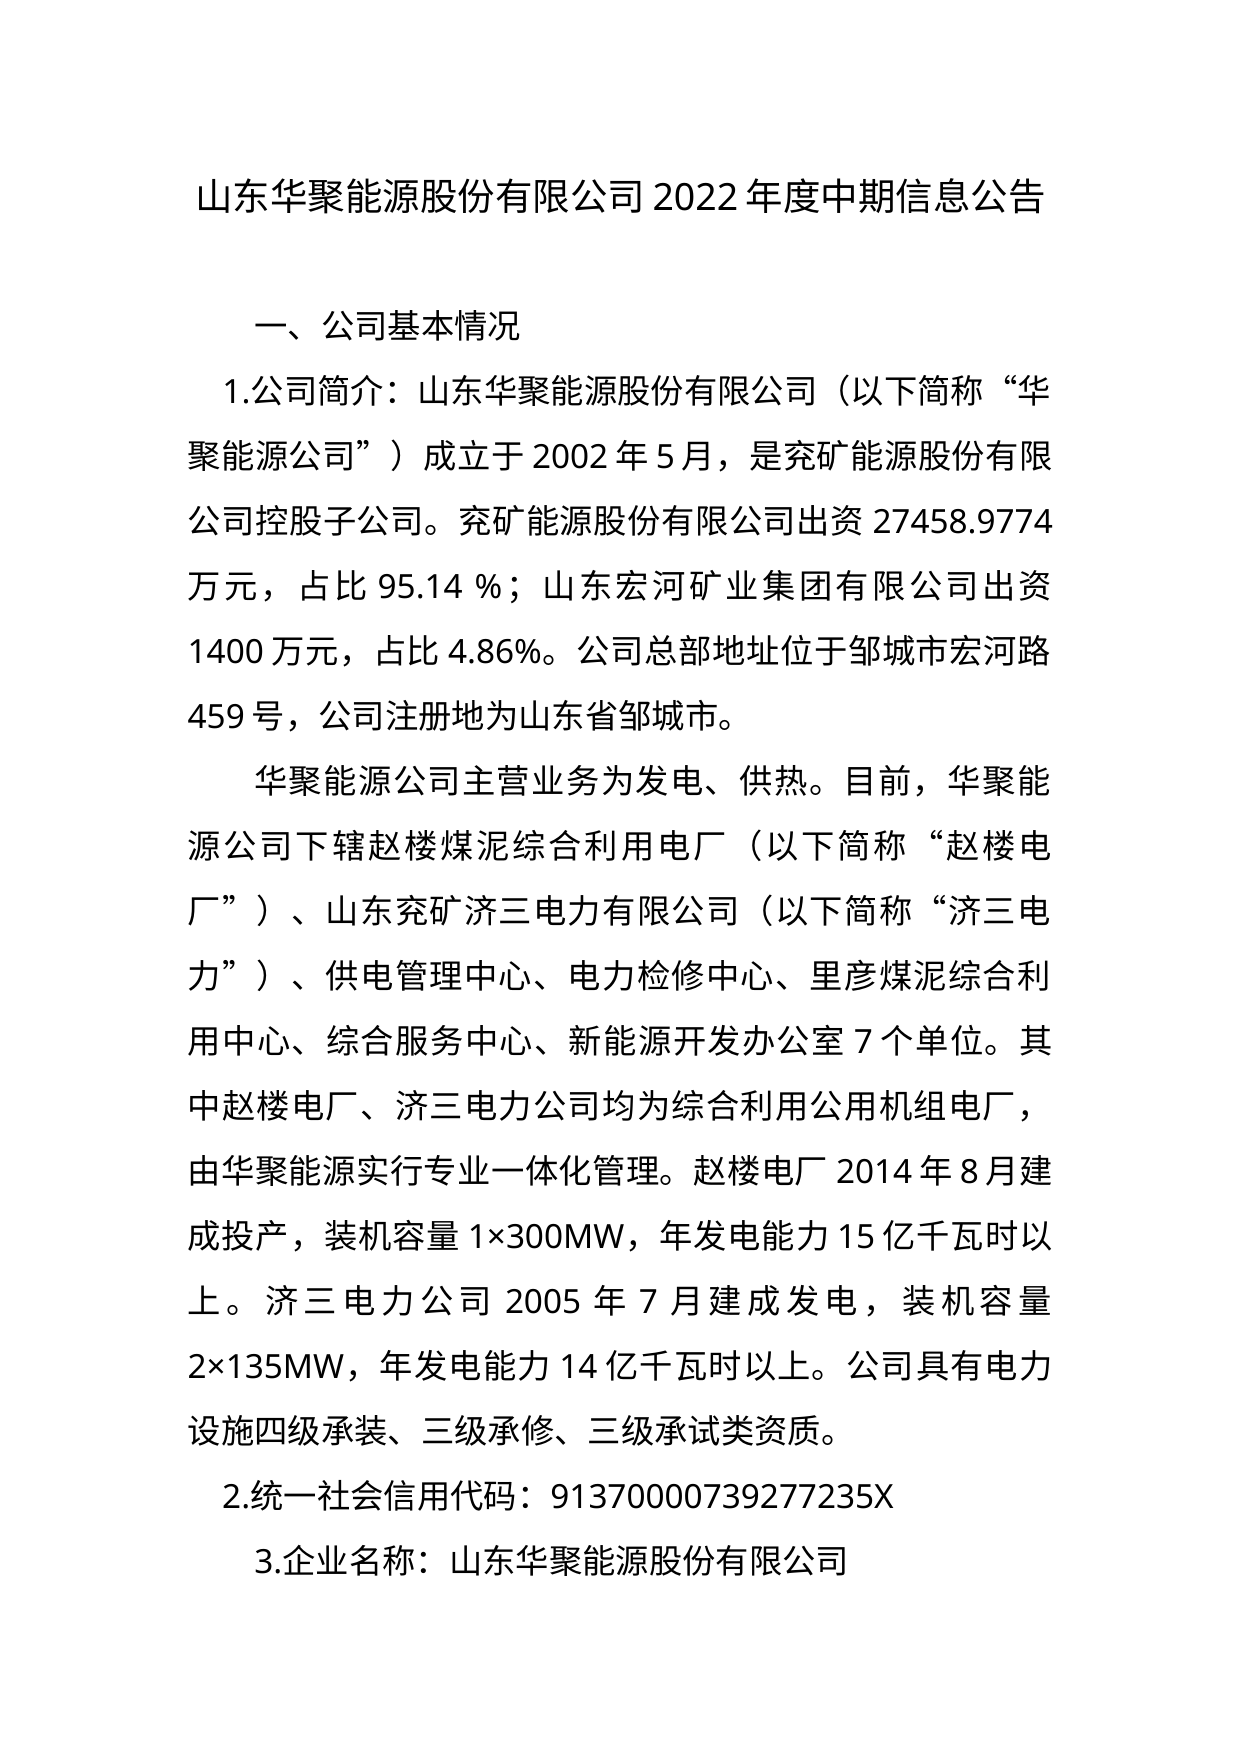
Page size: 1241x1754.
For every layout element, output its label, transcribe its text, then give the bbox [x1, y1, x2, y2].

text 华聚能源公司主营业务为发电、供热。目前，华聚能源公司下辖赵楼煤泥综合利用电厂（以下简称“赵楼电厂”）、山东兖矿济三电力有限公司（以下简称“济三电力”）、供电管理中心、电力检修中心、里彦煤泥综合利用中心、综合服务中心、新能源开发办公室7个单位。其中赵楼电厂、济三电力公司均为综合利用公用机组电厂，由华聚能源实行专业一体化管理。赵楼电厂2014年8月建成投产，装机容量1×300MW，年发电能力15亿千瓦时以上。济三电力公司2005年7月建成发电，装机容量2×135MW，年发电能力14亿千瓦时以上。公司具有电力设施四级承装、三级承修、三级承试类资质。 [187, 747, 1053, 1462]
text 一、公司基本情况 [187, 292, 1053, 357]
text 3.企业名称：山东华聚能源股份有限公司 [187, 1527, 1053, 1592]
text 1.公司简介：山东华聚能源股份有限公司（以下简称“华聚能源公司”）成立于2002年5月，是兖矿能源股份有限公司控股子公司。兖矿能源股份有限公司出资27458.9774万元，占比95.14 %；山东宏河矿业集团有限公司出资1400万元，占比4.86%。公司总部地址位于邹城市宏河路459号，公司注册地为山东省邹城市。 [187, 357, 1053, 747]
text 2.统一社会信用代码：91370000739277235X [187, 1462, 1053, 1527]
text 山东华聚能源股份有限公司2022年度中期信息公告 [187, 162, 1053, 227]
